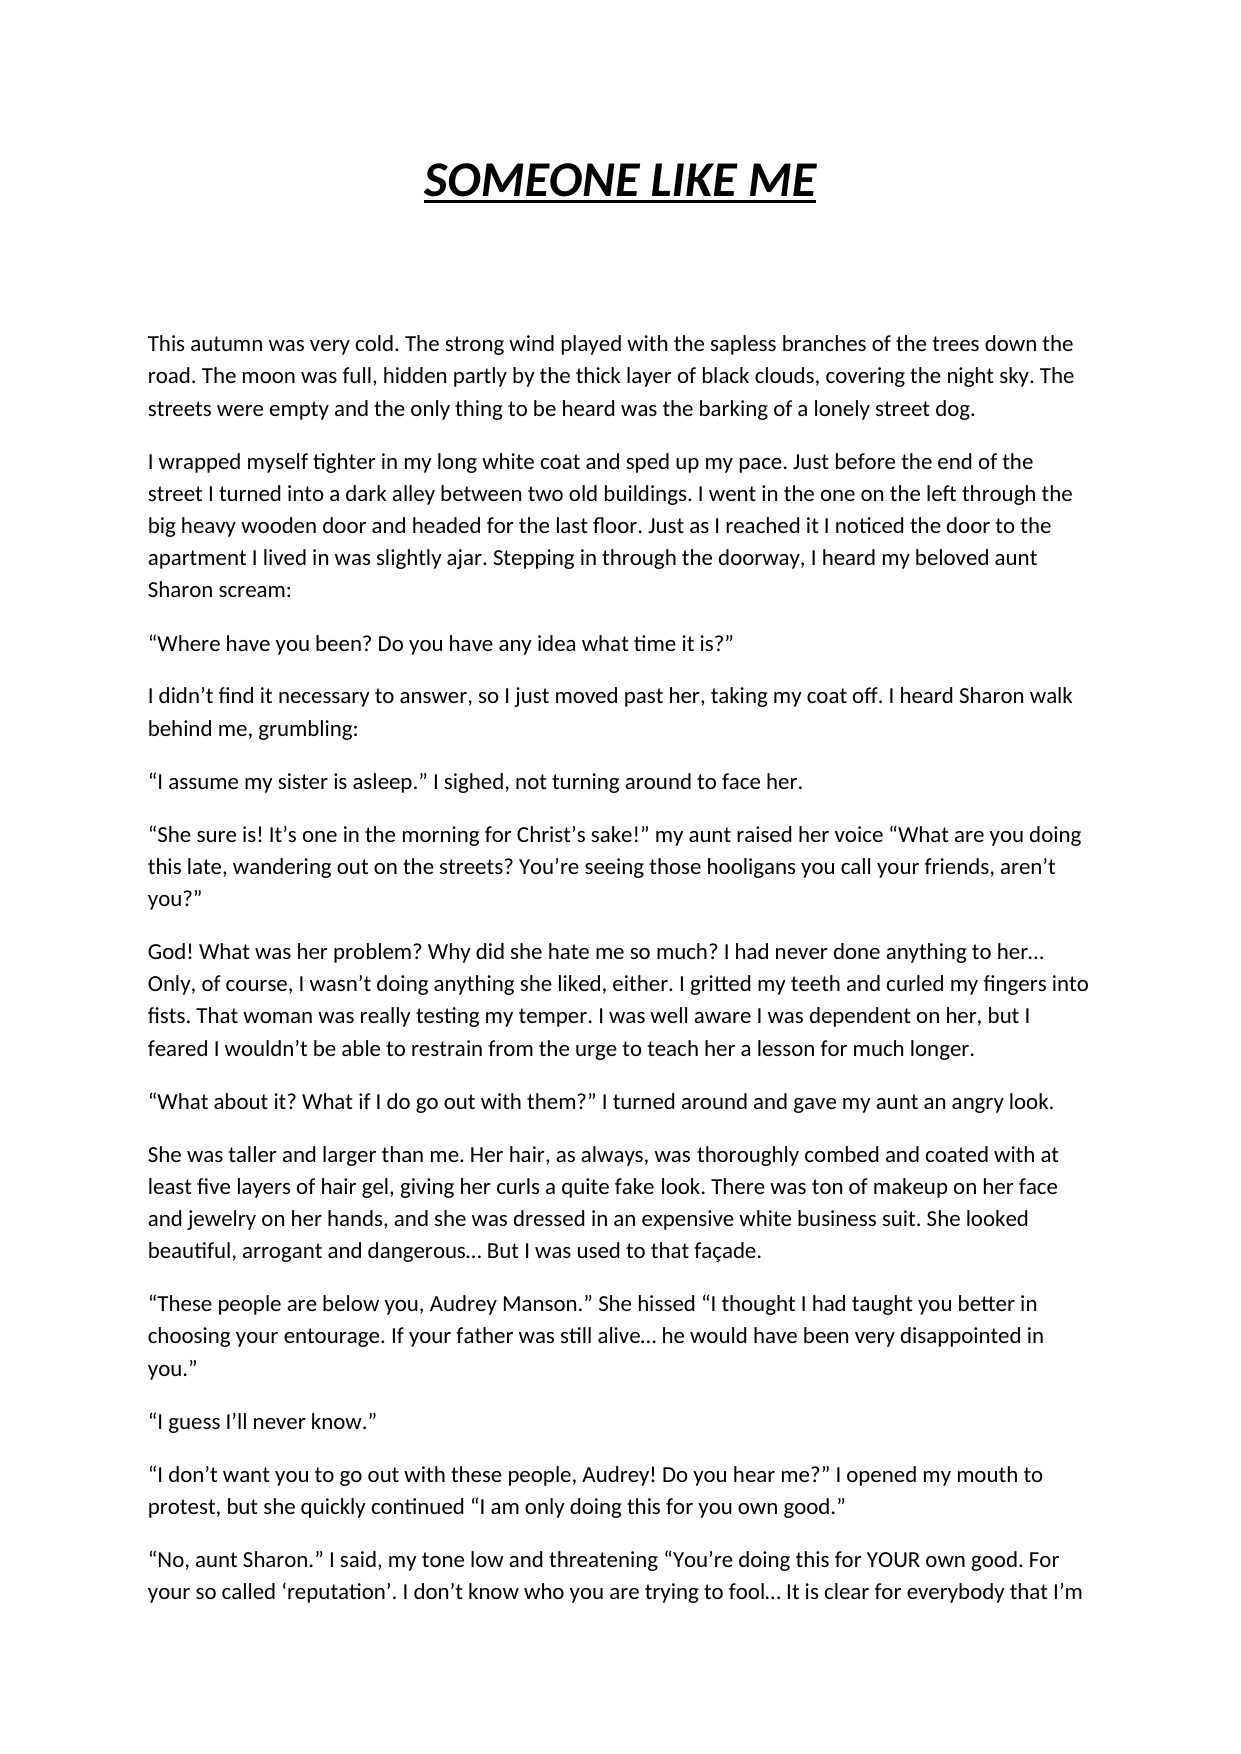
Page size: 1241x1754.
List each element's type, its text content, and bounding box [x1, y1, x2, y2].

text “She sure is! It’s one in the morning for Christ’s sake!” my aunt raised her voice “What are you doing this late, wandering out on the streets? You’re seeing those hooligans you call your friends, aren’t you?” [148, 820, 1093, 912]
text I didn’t find it necessary to answer, so I just moved past her, taking my coat off. I heard Sharon walk behind me, grumbling: [148, 682, 1093, 742]
text “I guess I’ll never know.” [148, 1407, 1093, 1435]
text “I don’t want you to go out with these people, Audrey! Do you hear me?” I opened my mouth to protest, but she quickly continued “I am only doing this for you own good.” [148, 1460, 1093, 1520]
text She was taller and larger than me. Her hair, as always, was thoroughly combed and coated with at least five layers of hair gel, giving her curls a quite fake look. There was ton of makeup on her face and jewelry on her hands, and she was dressed in an expensive white business suit. She looked beautiful, arrogant and dangerous… But I was used to that façade. [148, 1140, 1093, 1264]
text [148, 1545, 1093, 1605]
text God! What was her problem? Why did she hate me so much? I had never done anything to her… Only, of course, I wasn’t doing anything she liked, either. I gritted my teeth and curled my fingers into fists. That woman was really testing my temper. I was well aware I was dependent on her, but I feared I wouldn’t be able to restrain from the urge to teach her a lesson for much longer. [148, 937, 1093, 1062]
text “I assume my sister is asleep.” I sighed, not turning around to face her. [148, 767, 1093, 795]
text SOMEONE LIKE ME [148, 148, 1093, 209]
text “Where have you been? Do you have any idea what time it is?” [148, 629, 1093, 657]
text I wrapped myself tighter in my long white coat and sped up my pace. Just before the end of the street I turned into a dark alley between two old buildings. I went in the one on the left through the big heavy wooden door and headed for the last floor. Just as I reached it I noticed the door to the apartment I lived in was slightly ajar. Stepping in through the doorway, I heard my beloved aunt Sharon scream: [148, 447, 1093, 604]
text This autumn was very cold. The strong wind played with the sapless branches of the trees down the road. The moon was full, hidden partly by the thick layer of black clouds, covering the night sky. The streets were empty and the only thing to be heard was the barking of a lonely street dog. [148, 329, 1093, 422]
text “What about it? What if I do go out with them?” I turned around and gave my aunt an angry look. [148, 1087, 1093, 1115]
text “These people are below you, Audrey Manson.” She hissed “I thought I had taught you better in choosing your entourage. If your father was still alive… he would have been very disappointed in you.” [148, 1289, 1093, 1382]
